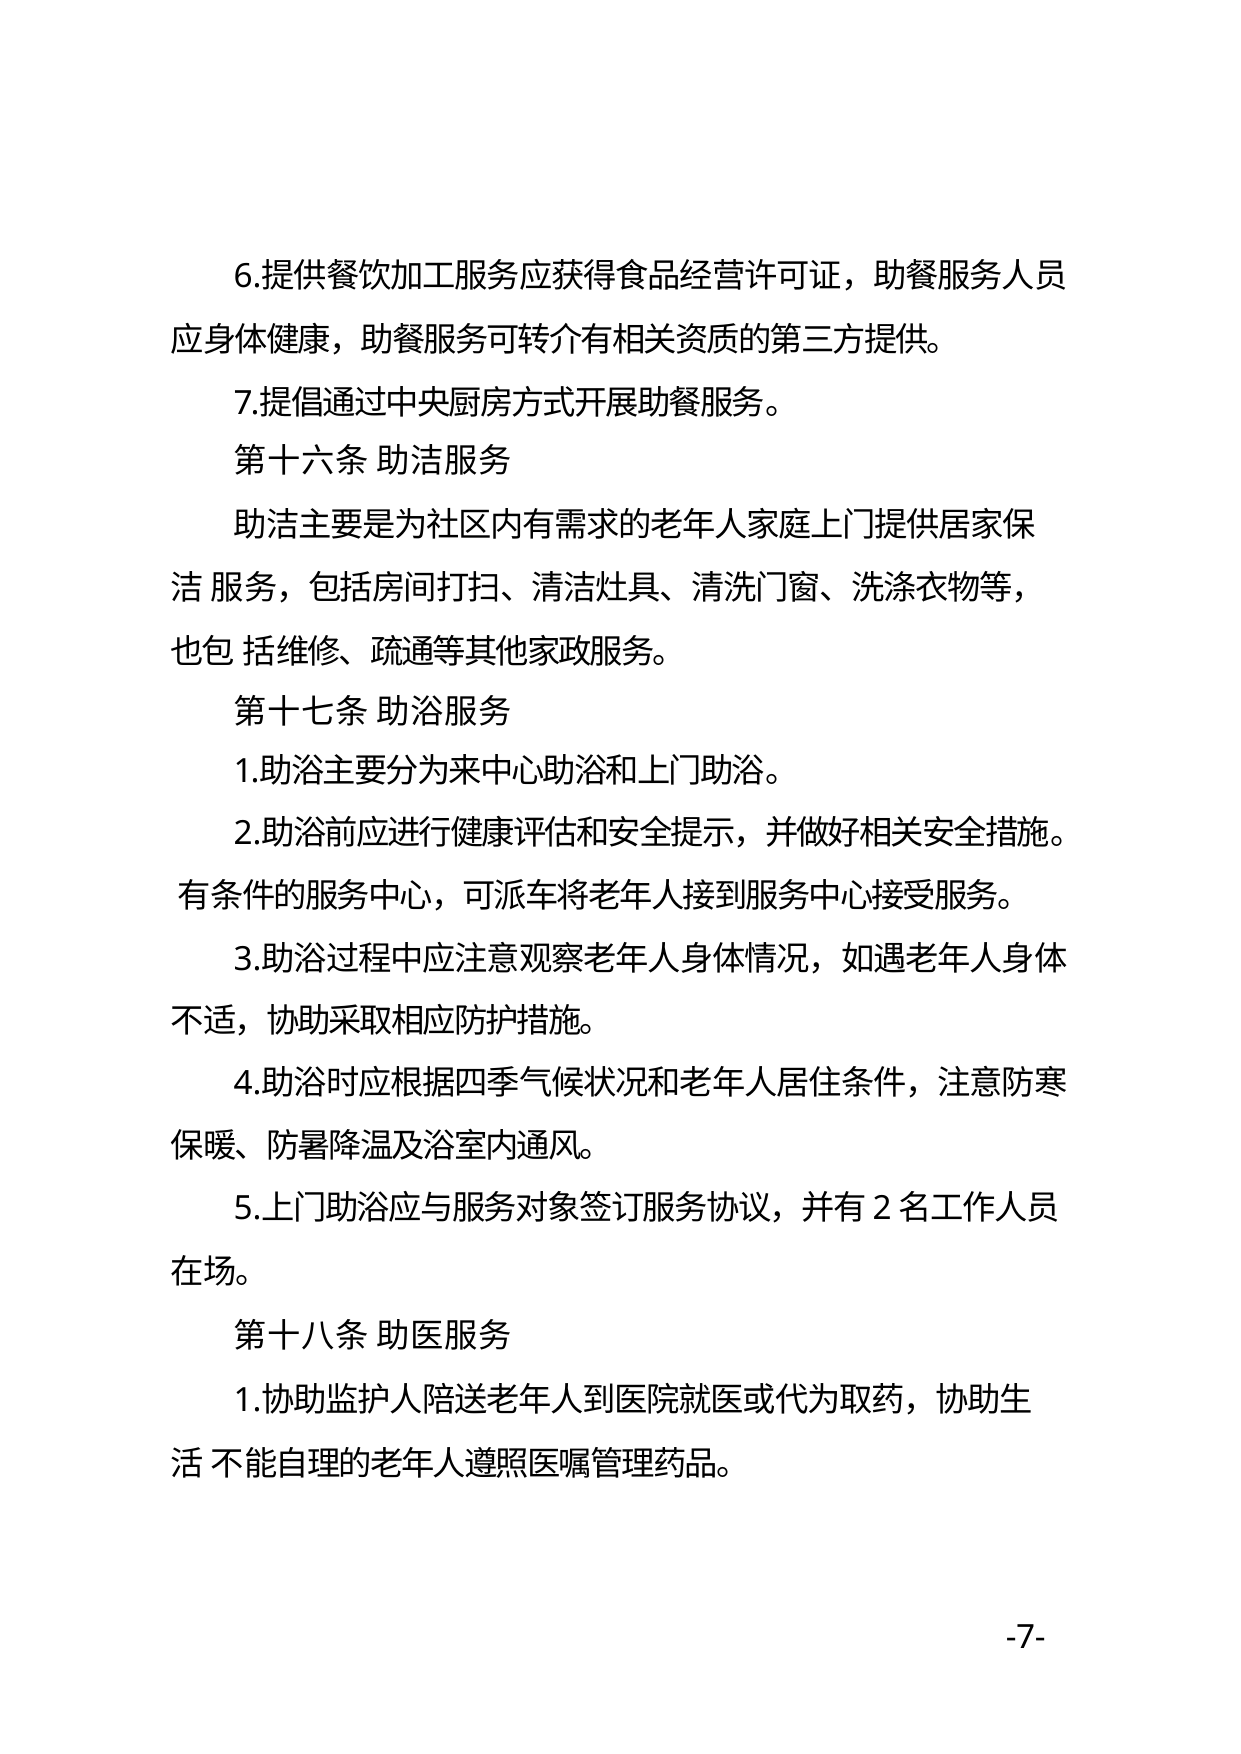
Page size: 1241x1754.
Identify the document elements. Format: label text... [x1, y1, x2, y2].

text 3.助浴过程中应注意观察老年人身体情况，如遇老年人身体 不适，协助采取相应防护措施。 [170, 931, 1067, 1042]
text 6.提供餐饮加工服务应获得食品经营许可证，助餐服务人员 应身体健康，助餐服务可转介有相关资质的第三方提供。 [170, 248, 1067, 361]
text 第十八条 助医服务 [234, 1312, 1079, 1357]
text 第十七条 助浴服务 [234, 688, 1079, 732]
text 4.助浴时应根据四季气候状况和老年人居住条件，注意防寒 保暖、防暑降温及浴室内通风。 [170, 1056, 1067, 1167]
text 1.助浴主要分为来中心助浴和上门助浴。 [233, 750, 1079, 794]
text 1.协助监护人陪送老年人到医院就医或代为取药，协助生活 不能自理的老年人遵照医嘱管理药品。 [170, 1373, 1064, 1485]
text 第十六条 助洁服务 [234, 437, 1079, 481]
text 2.助浴前应进行健康评估和安全提示，并做好相关安全措施。 有条件的服务中心，可派车将老年人接到服务中心接受服务。 [170, 806, 1079, 917]
text 助洁主要是为社区内有需求的老年人家庭上门提供居家保洁 服务，包括房间打扫、清洁灶具、清洗门窗、洗涤衣物等，也包 括维修、疏通等其他家政服务。 [170, 497, 1064, 673]
text 7.提倡通过中央厨房方式开展助餐服务。 [233, 376, 1079, 424]
text 5.上门助浴应与服务对象签订服务协议，并有 2 名工作人员 在场。 [170, 1181, 1069, 1293]
